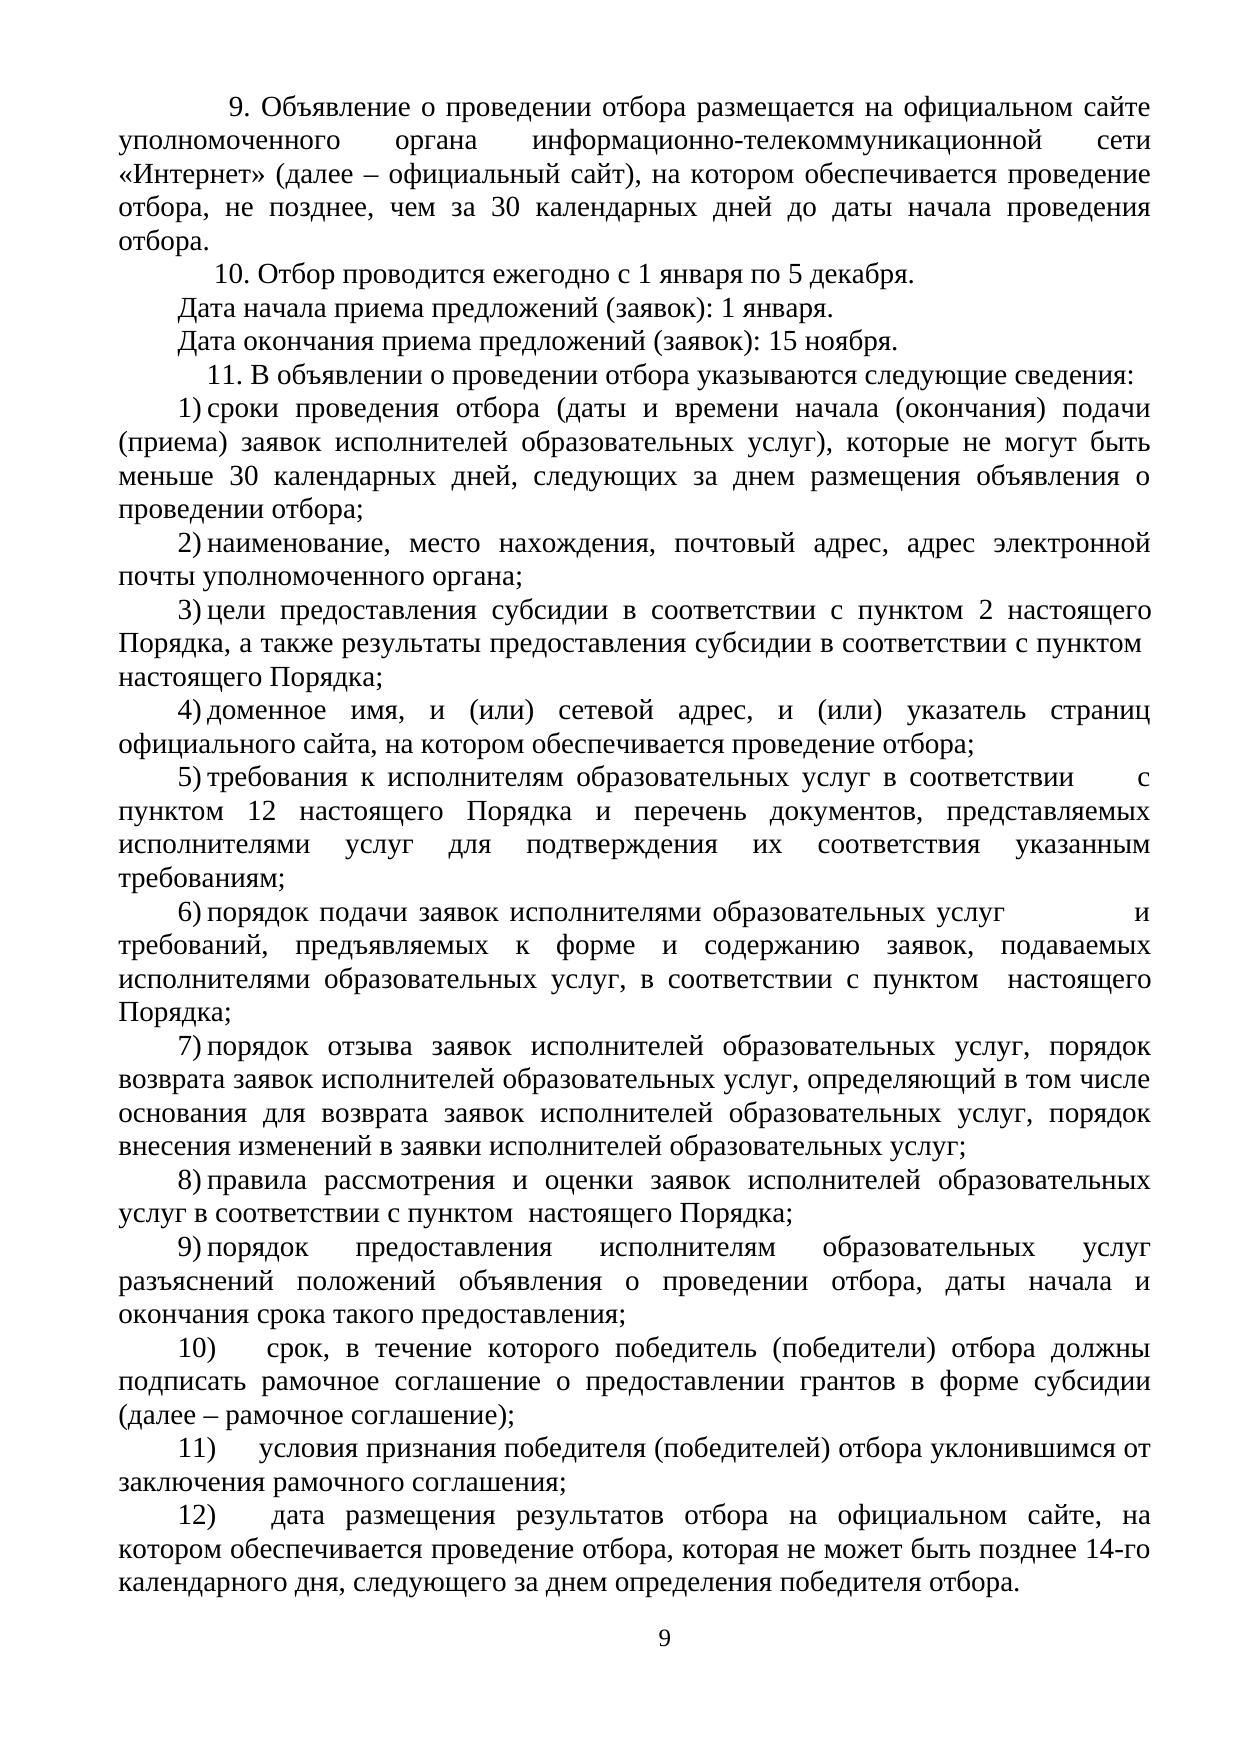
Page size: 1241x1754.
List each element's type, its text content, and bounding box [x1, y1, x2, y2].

list условия признания победителя (победителей) отбора уклонившимся от заключения рамочного соглашения; [118, 1430, 1152, 1497]
list правила рассмотрения и оценки заявок исполнителей образовательных услуг в соответствии с пунктом 0 настоящего Порядка; [118, 1162, 1152, 1229]
list 11. В объявлении о проведении отбора указываются следующие сведения: [118, 357, 1152, 391]
text 9. Объявление о проведении отбора размещается на официальном сайте уполномоченного органа информационно-телекоммуникационной сети «Интернет» (далее – официальный сайт), на котором обеспечивается проведение отбора, не позднее, чем за 30 календарных дней до даты начала проведения отбора. [118, 89, 1152, 256]
list сроки проведения отбора (даты и времени начала (окончания) подачи (приема) заявок исполнителей образовательных услуг), которые не могут быть меньше 30 календарных дней, следующих за днем размещения объявления о проведении отбора; [118, 391, 1152, 525]
list Дата окончания приема предложений (заявок): 15 ноября. [118, 323, 1152, 357]
list доменное имя, и (или) сетевой адрес, и (или) указатель страниц официального сайта, на котором обеспечивается проведение отбора; [118, 692, 1152, 759]
list цели предоставления субсидии в соответствии с пунктом 2 настоящего Порядка, а также результаты предоставления субсидии в соответствии с пунктом 0 настоящего Порядка; [118, 592, 1152, 692]
list порядок подачи заявок исполнителями образовательных услуг и требований, предъявляемых к форме и содержанию заявок, подаваемых исполнителями образовательных услуг, в соответствии с пунктом 0 настоящего Порядка; [118, 894, 1152, 1028]
list требования к исполнителям образовательных услуг в соответствии с пунктом 12 настоящего Порядка и перечень документов, представляемых исполнителями услуг для подтверждения их соответствия указанным требованиям; [118, 759, 1152, 894]
list порядок отзыва заявок исполнителей образовательных услуг, порядок возврата заявок исполнителей образовательных услуг, определяющий в том числе основания для возврата заявок исполнителей образовательных услуг, порядок внесения изменений в заявки исполнителей образовательных услуг; [118, 1028, 1152, 1162]
list наименование, место нахождения, почтовый адрес, адрес электронной почты уполномоченного органа; [118, 525, 1152, 592]
list Дата начала приема предложений (заявок): 1 января. [118, 290, 1152, 323]
list дата размещения результатов отбора на официальном сайте, на котором обеспечивается проведение отбора, которая не может быть позднее 14-го календарного дня, следующего за днем определения победителя отбора. [118, 1497, 1152, 1598]
list порядок предоставления исполнителям образовательных услуг разъяснений положений объявления о проведении отбора, даты начала и окончания срока такого предоставления; [118, 1229, 1152, 1330]
list 10. Отбор проводится ежегодно с 1 января по 5 декабря. [118, 256, 1152, 290]
list срок, в течение которого победитель (победители) отбора должны подписать рамочное соглашение о предоставлении грантов в форме субсидии (далее – рамочное соглашение); [118, 1330, 1152, 1430]
